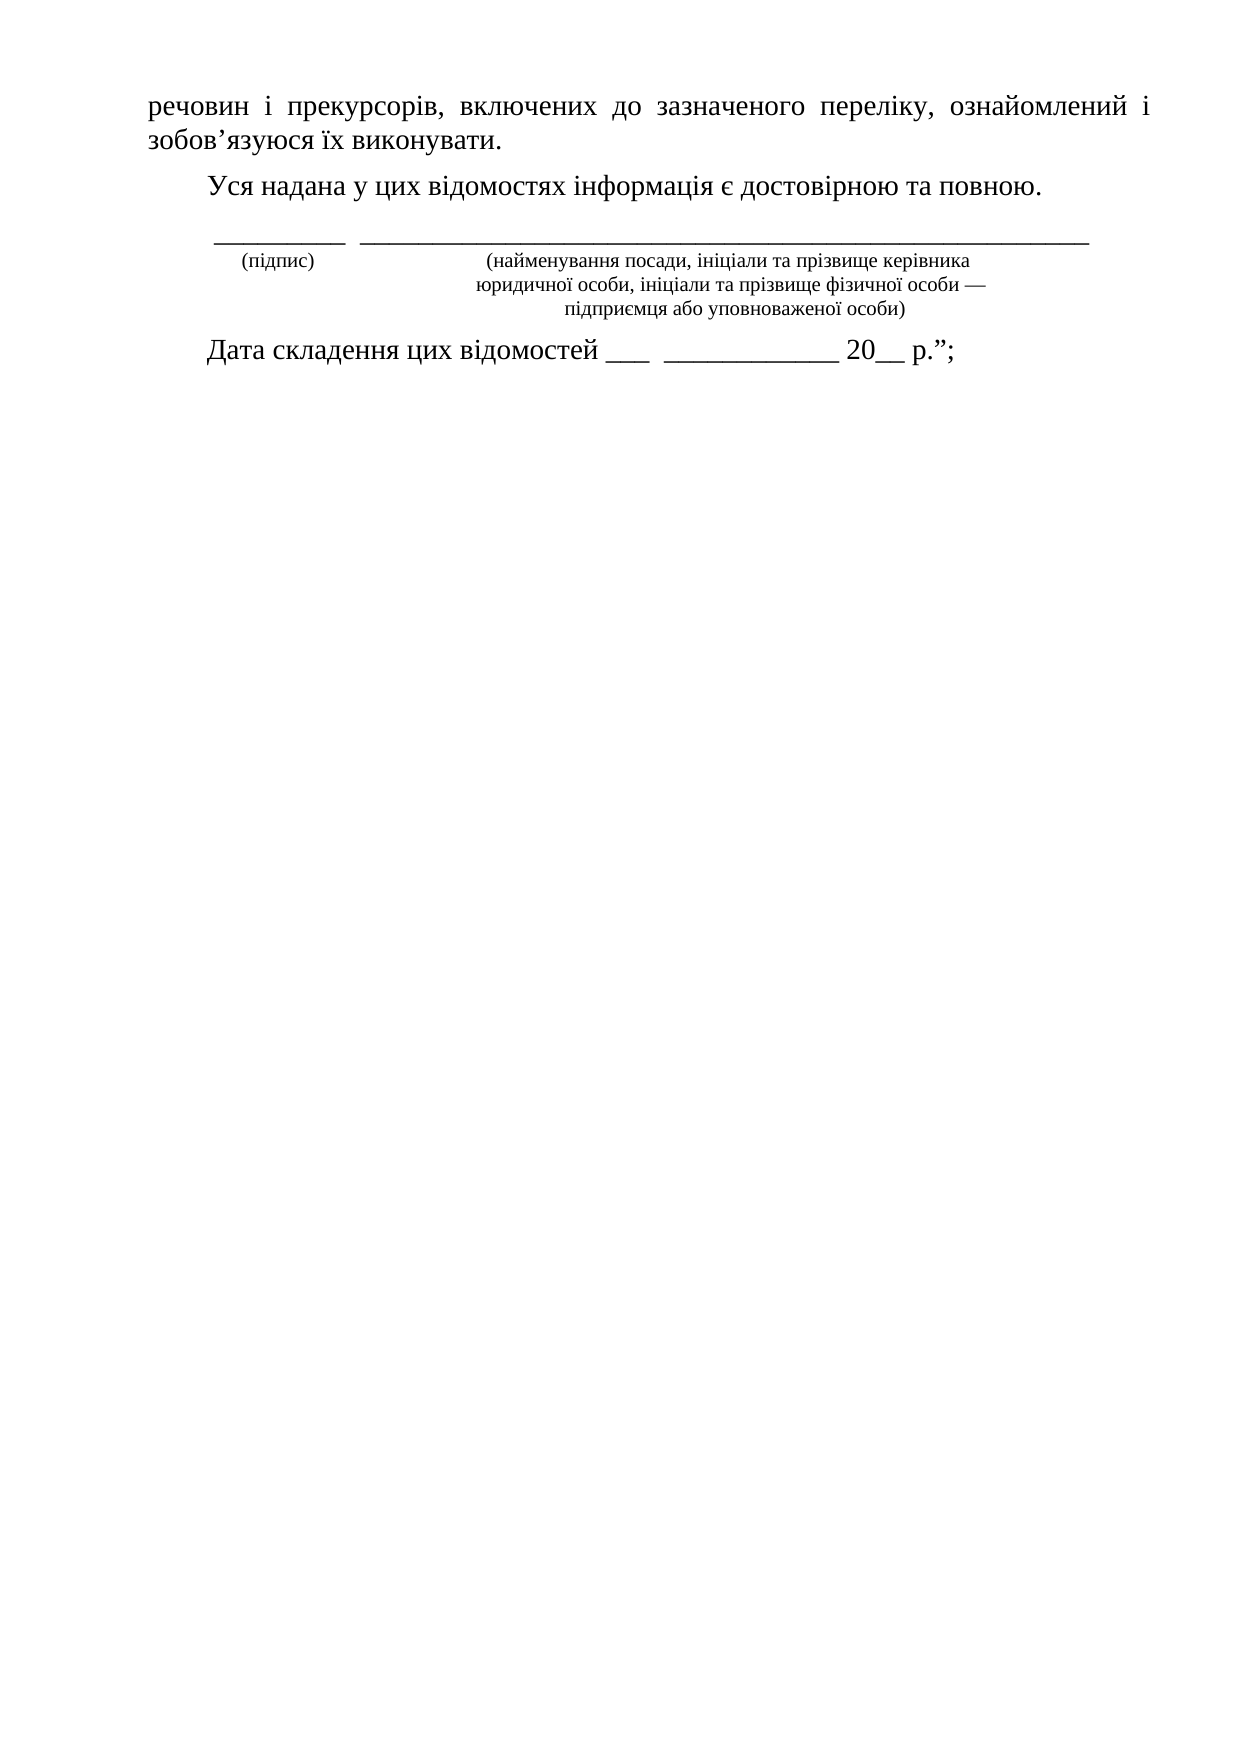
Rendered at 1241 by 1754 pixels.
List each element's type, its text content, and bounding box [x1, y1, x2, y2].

text _________ __________________________________________________ [148, 214, 1152, 248]
text (підпис) (найменування посади, ініціали та прізвище керівника юридичної особи, ініціали та прізвище фізичної особи — підприємця або уповноваженої особи) [148, 248, 1152, 320]
text Уся надана у цих відомостях інформація є достовірною та повною. [148, 168, 1152, 202]
text Дата складення цих відомостей ___ ____________ 20__ р.”; [148, 332, 1152, 366]
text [148, 88, 1152, 156]
